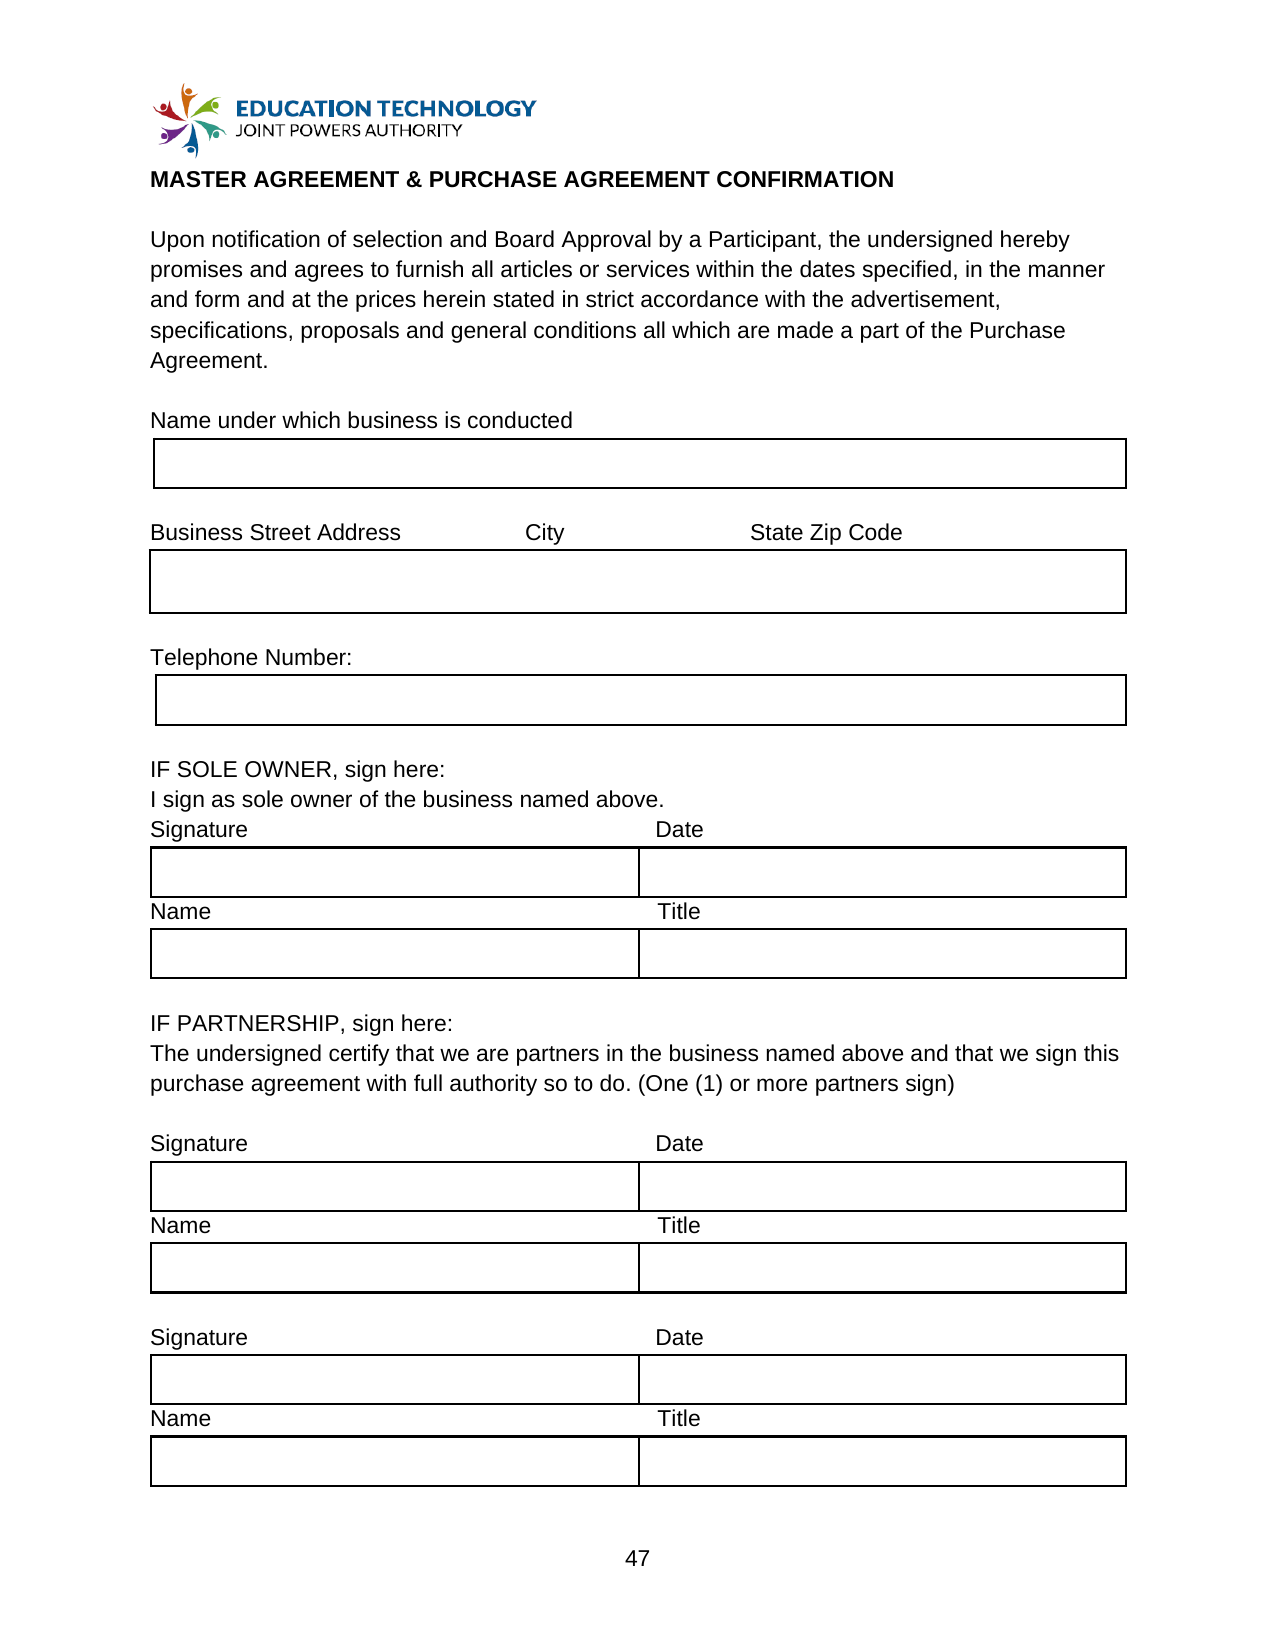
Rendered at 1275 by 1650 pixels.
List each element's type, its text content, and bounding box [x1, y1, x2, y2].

text MASTER AGREEMENT & PURCHASE AGREEMENT CONFIRMATION Upon notification of selection and Board Approval by a Participant, the undersigned hereby promises and agrees to furnish all articles or services within the dates specified, in the manner and form and at the prices herein stated in strict accordance with the advertisement, specifications, proposals and general conditions all which are made a part of the Purchase Agreement. Name under which business is conducted [150, 166, 1125, 433]
table_header [640, 930, 1125, 977]
text Telephone Number: [150, 644, 1125, 670]
table_header [640, 849, 1125, 896]
table_header [640, 1244, 1125, 1291]
table_header [152, 1244, 638, 1291]
table_header [155, 440, 1125, 487]
table_header [157, 676, 1125, 723]
table_header [152, 1438, 638, 1485]
text Name Title [150, 1405, 1125, 1432]
table_header [640, 1163, 1125, 1210]
table_header [152, 849, 638, 896]
text Name Title [150, 1212, 1125, 1238]
table_header [151, 551, 1125, 612]
table_header [152, 1356, 638, 1403]
table_header [152, 930, 638, 977]
text Signature Date [150, 816, 1125, 842]
table_header [640, 1356, 1125, 1403]
text IF SOLE OWNER, sign here: I sign as sole owner of the business named above. [150, 756, 1125, 812]
table_header [640, 1438, 1125, 1485]
text Business Street Address City State Zip Code [150, 519, 1125, 545]
text IF PARTNERSHIP, sign here: The undersigned certify that we are partners in the business named above and that we sign this purchase agreement with full authority so to do. (One (1) or more partners sign) [150, 979, 1125, 1126]
table_header [152, 1163, 638, 1210]
text Signature Date [150, 1130, 1125, 1157]
picture [150, 75, 543, 162]
text Signature Date [150, 1324, 1125, 1350]
text Name Title [150, 898, 1125, 924]
